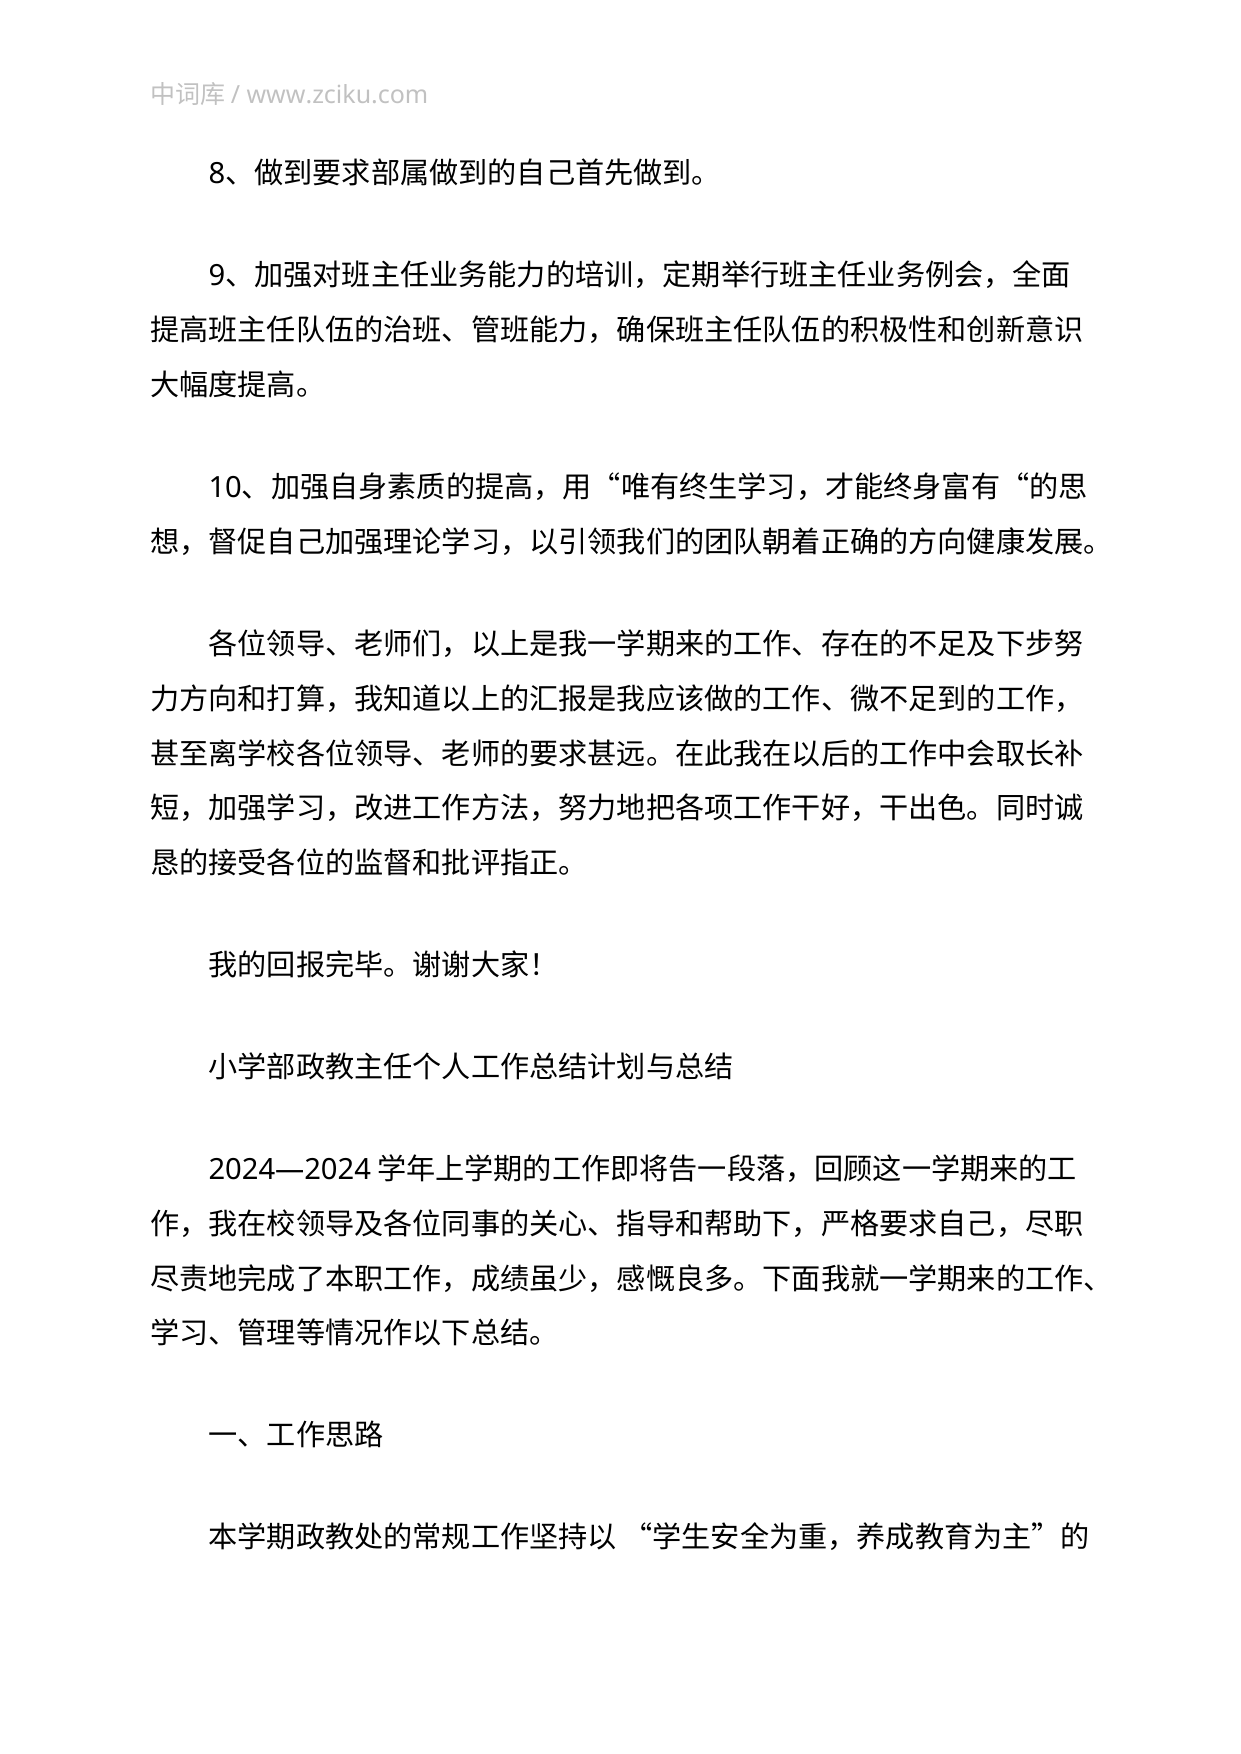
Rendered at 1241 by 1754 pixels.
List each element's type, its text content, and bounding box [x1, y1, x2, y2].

text 我的回报完毕。谢谢大家！ [150, 942, 1090, 984]
text 2024—2024学年上学期的工作即将告一段落，回顾这一学期来的工作，我在校领导及各位同事的关心、指导和帮助下，严格要求自己，尽职尽责地完成了本职工作，成绩虽少，感慨良多。下面我就一学期来的工作、学习、管理等情况作以下总结。 [150, 1145, 1090, 1352]
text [150, 1514, 1090, 1556]
text 10、加强自身素质的提高，用“唯有终生学习，才能终身富有“的思想，督促自己加强理论学习，以引领我们的团队朝着正确的方向健康发展。 [150, 464, 1090, 561]
text 8、做到要求部属做到的自己首先做到。 [150, 150, 1090, 192]
text 9、加强对班主任业务能力的培训，定期举行班主任业务例会，全面提高班主任队伍的治班、管班能力，确保班主任队伍的积极性和创新意识大幅度提高。 [150, 252, 1090, 404]
text 各位领导、老师们，以上是我一学期来的工作、存在的不足及下步努力方向和打算，我知道以上的汇报是我应该做的工作、微不足到的工作，甚至离学校各位领导、老师的要求甚远。在此我在以后的工作中会取长补短，加强学习，改进工作方法，努力地把各项工作干好，干出色。同时诚恳的接受各位的监督和批评指正。 [150, 620, 1090, 882]
text 小学部政教主任个人工作总结计划与总结 [150, 1043, 1090, 1086]
text 一、工作思路 [150, 1412, 1090, 1454]
